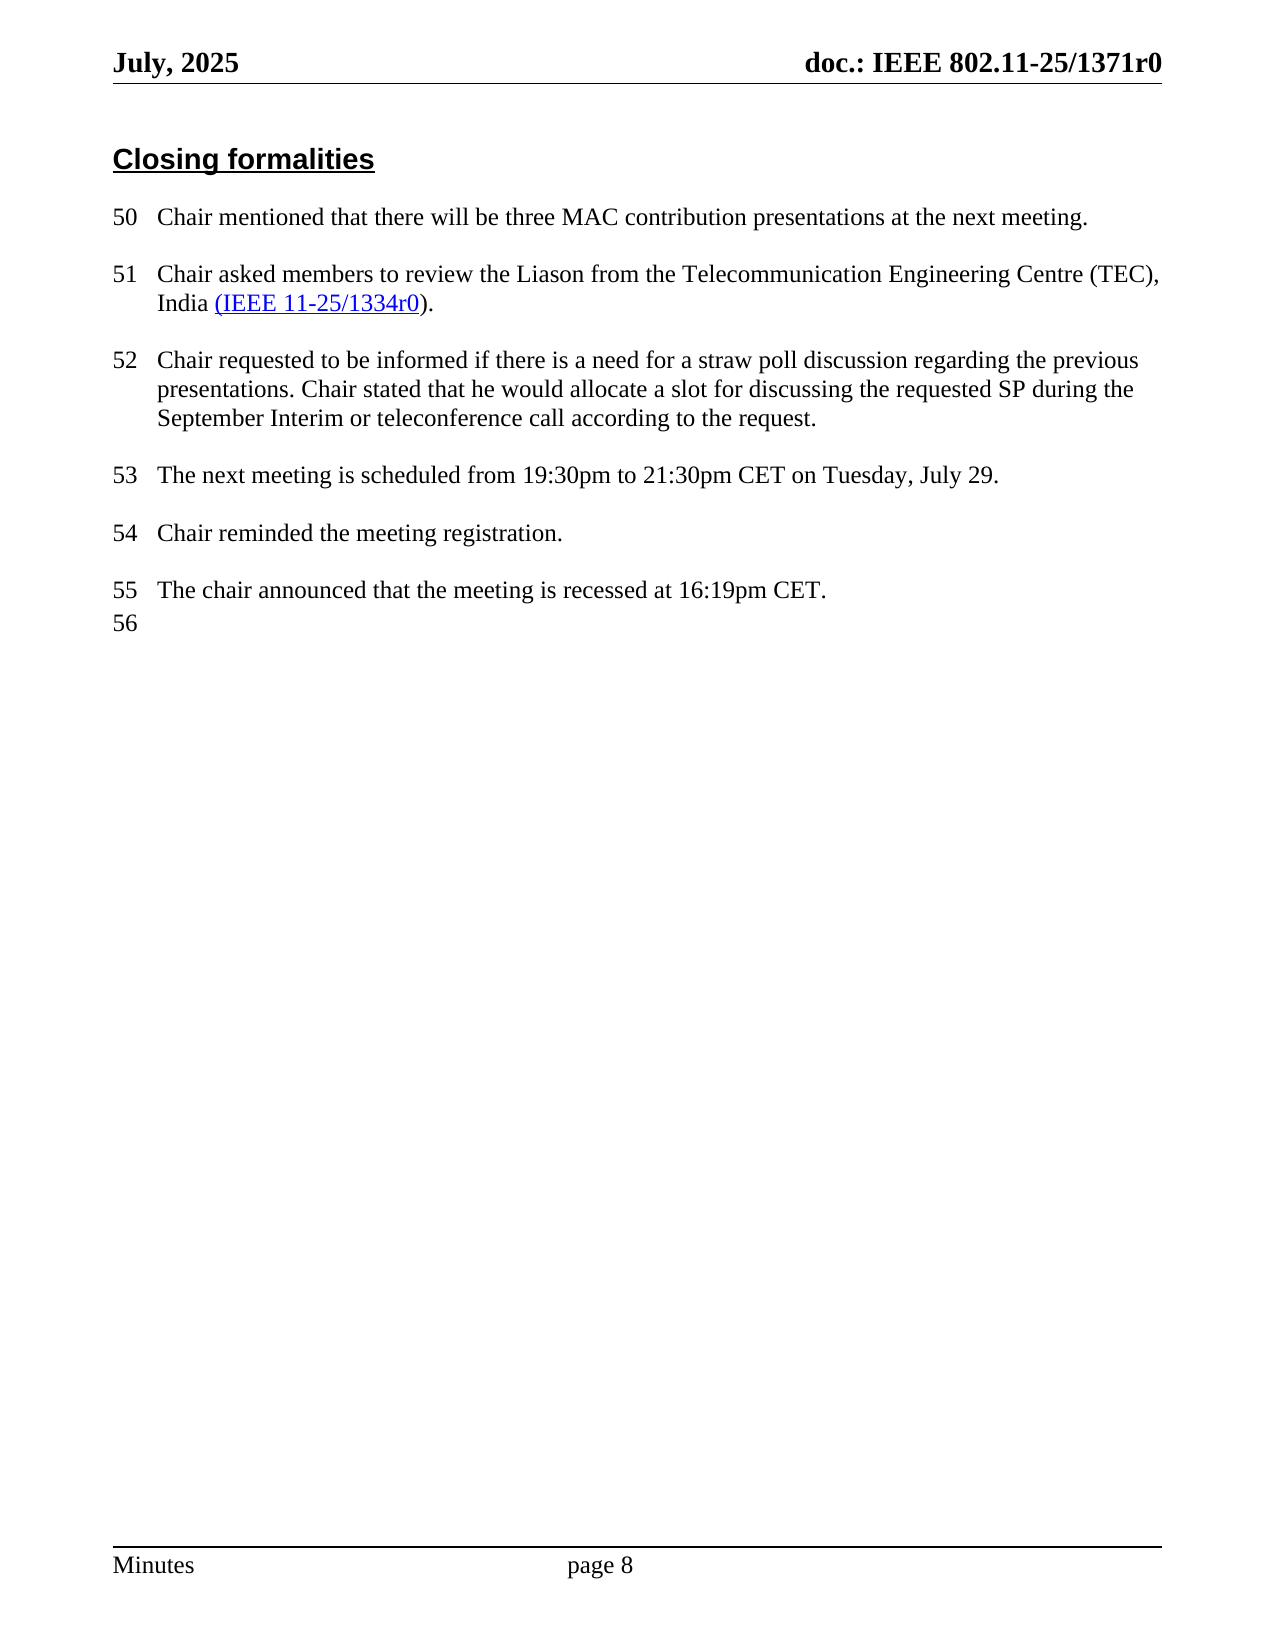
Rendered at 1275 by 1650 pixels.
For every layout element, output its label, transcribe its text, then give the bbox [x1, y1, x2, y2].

list The next meeting is scheduled from 19:30pm to 21:30pm CET on Tuesday, July 29. [112, 460, 1162, 489]
list Chair mentioned that there will be three MAC contribution presentations at the next meeting. [112, 202, 1162, 230]
list The chair announced that the meeting is recessed at 16:19pm CET. [112, 575, 1162, 604]
list Chair asked members to review the Liason from the Telecommunication Engineering Centre (TEC), India (IEEE 11-25/1334r0). [112, 259, 1162, 317]
list Chair requested to be informed if there is a need for a straw poll discussion regarding the previous presentations. Chair stated that he would allocate a slot for discussing the requested SP during the September Interim or teleconference call according to the request. [112, 345, 1162, 432]
list Chair reminded the meeting registration. [112, 518, 1162, 547]
text Closing formalities [112, 142, 1162, 175]
